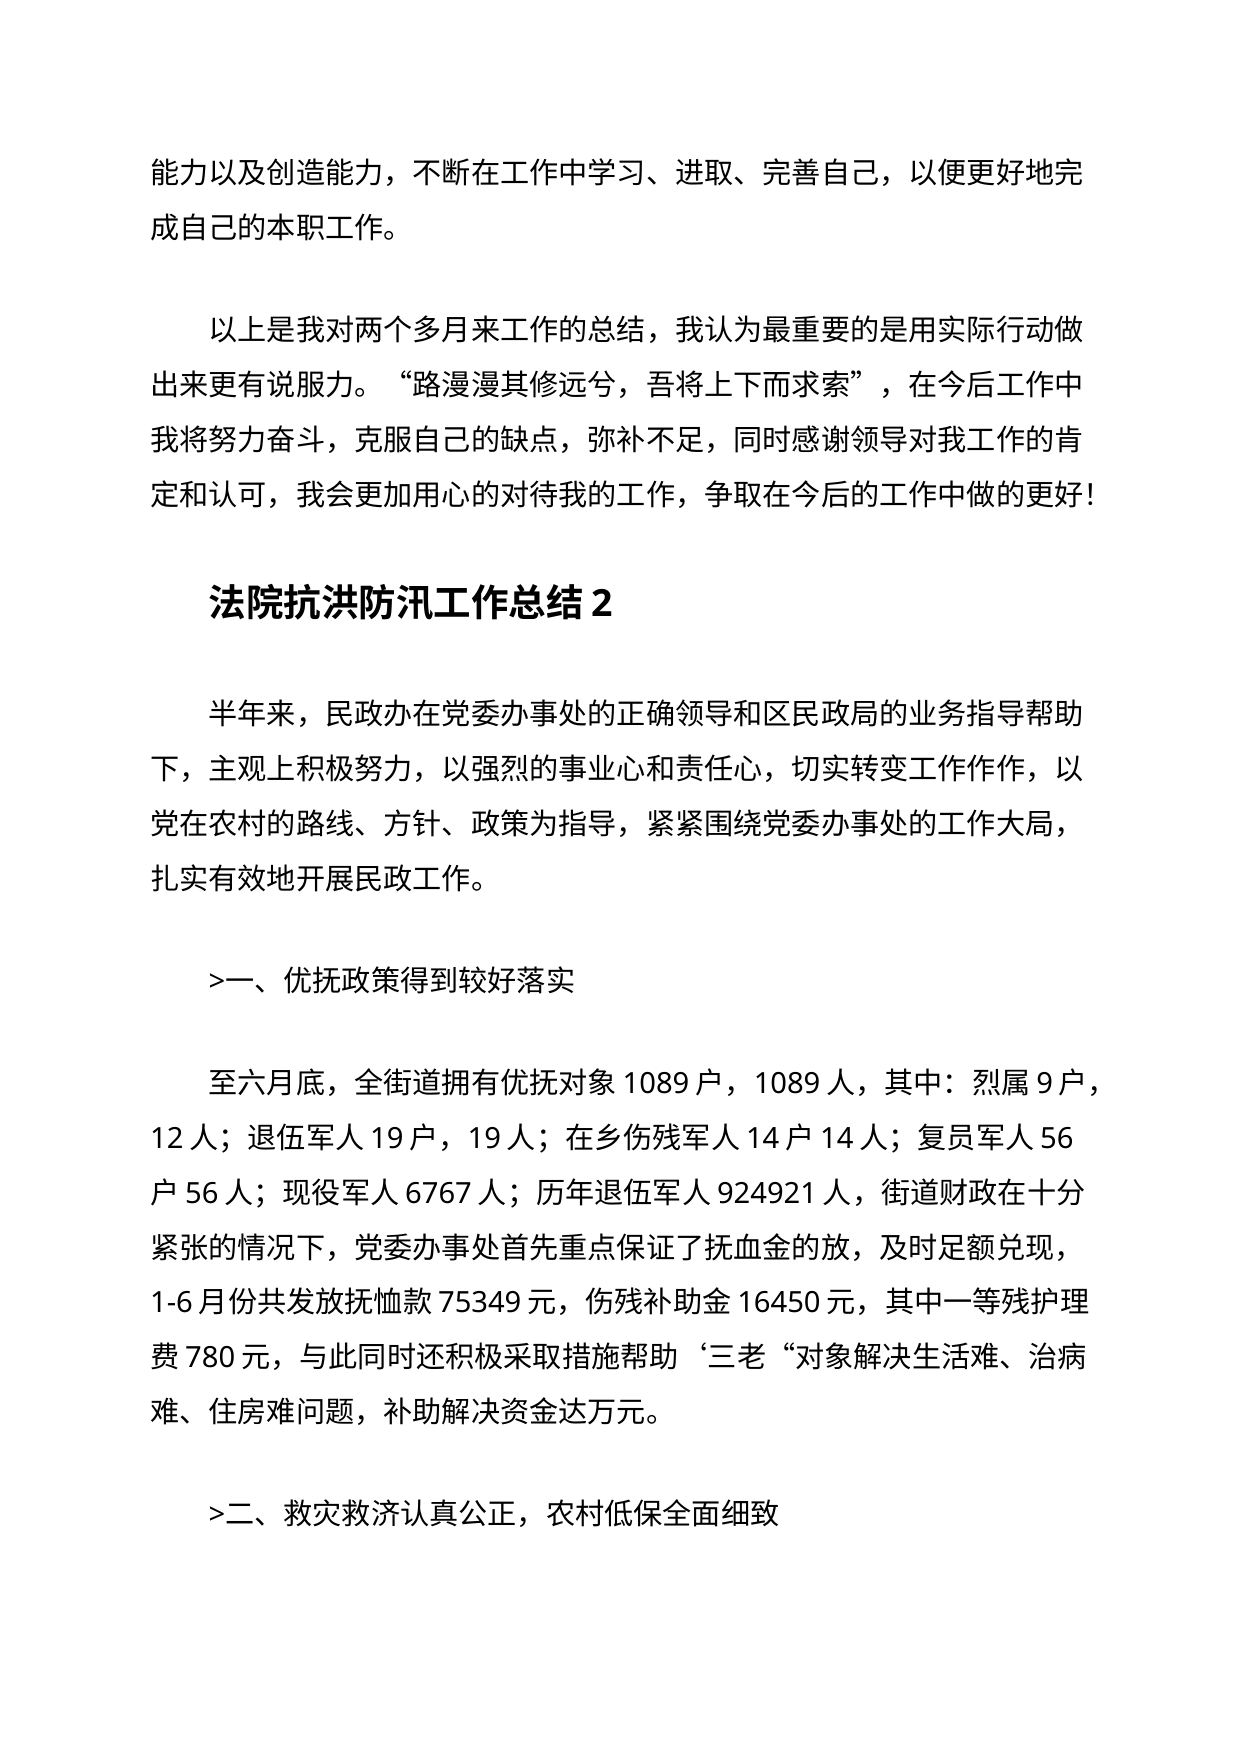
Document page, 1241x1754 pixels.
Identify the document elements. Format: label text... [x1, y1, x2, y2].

text 以上是我对两个多月来工作的总结，我认为最重要的是用实际行动做出来更有说服力。“路漫漫其修远兮，吾将上下而求索”，在今后工作中我将努力奋斗，克服自己的缺点，弥补不足，同时感谢领导对我工作的肯定和认可，我会更加用心的对待我的工作，争取在今后的工作中做的更好！ [150, 307, 1090, 514]
text 至六月底，全街道拥有优抚对象1089户，1089人，其中：烈属9户，12人；退伍军人19户，19人；在乡伤残军人14户14人；复员军人56户56人；现役军人6767人；历年退伍军人924921人，街道财政在十分紧张的情况下，党委办事处首先重点保证了抚血金的放，及时足额兑现，1-6月份共发放抚恤款75349元，伤残补助金16450元，其中一等残护理费780元，与此同时还积极采取措施帮助‘三老“对象解决生活难、治病难、住房难问题，补助解决资金达万元。 [150, 1059, 1090, 1431]
text >一、优抚政策得到较好落实 [150, 957, 1090, 999]
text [150, 150, 1090, 247]
text >二、救灾救济认真公正，农村低保全面细致 [150, 1491, 1090, 1533]
text 法院抗洪防汛工作总结2 [150, 573, 1090, 628]
text 半年来，民政办在党委办事处的正确领导和区民政局的业务指导帮助下，主观上积极努力，以强烈的事业心和责任心，切实转变工作作作，以党在农村的路线、方针、政策为指导，紧紧围绕党委办事处的工作大局，扎实有效地开展民政工作。 [150, 691, 1090, 898]
